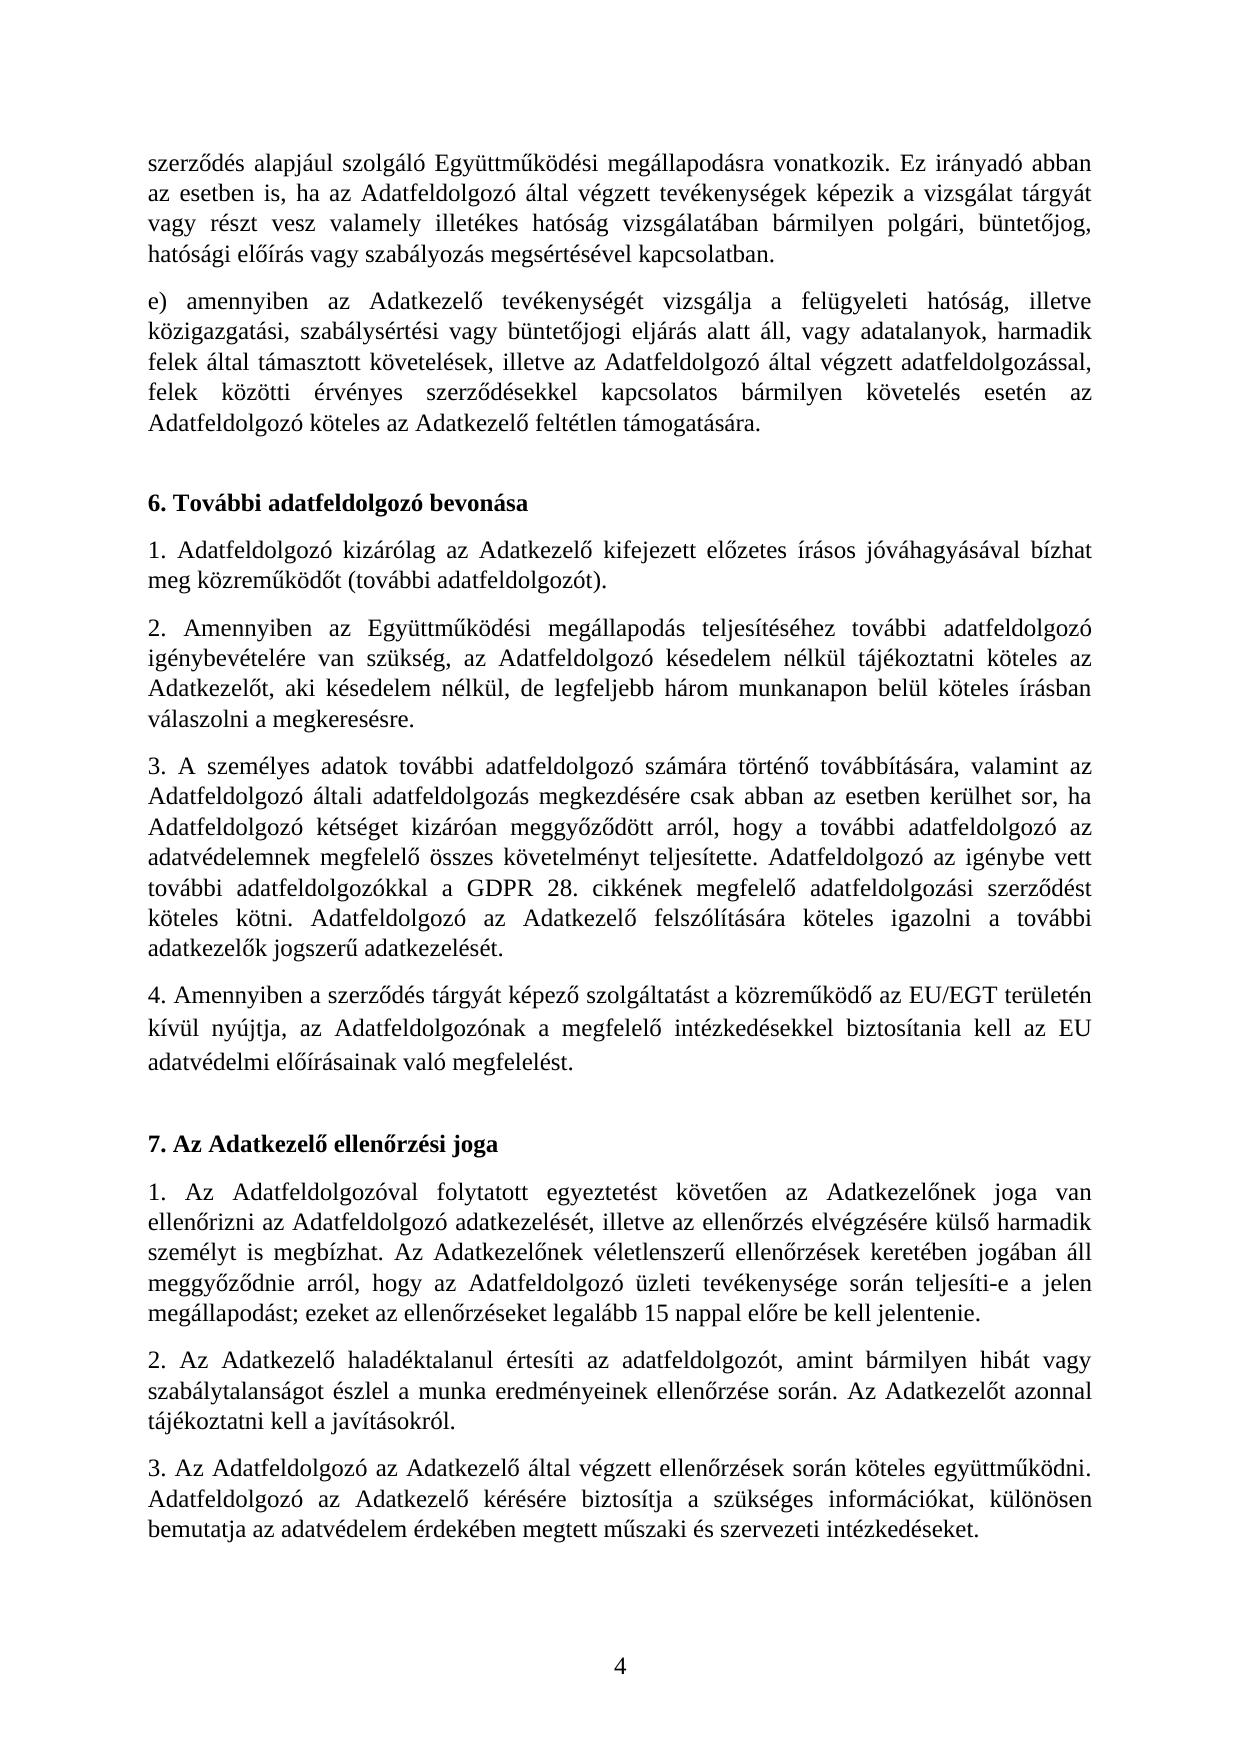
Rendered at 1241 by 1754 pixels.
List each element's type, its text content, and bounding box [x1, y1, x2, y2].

text 3. A személyes adatok további adatfeldolgozó számára történő továbbítására, valamint az Adatfeldolgozó általi adatfeldolgozás megkezdésére csak abban az esetben kerülhet sor, ha Adatfeldolgozó kétséget kizáróan meggyőződött arról, hogy a további adatfeldolgozó az adatvédelemnek megfelelő összes követelményt teljesítette. Adatfeldolgozó az igénybe vett további adatfeldolgozókkal a GDPR 28. cikkének megfelelő adatfeldolgozási szerződést köteles kötni. Adatfeldolgozó az Adatkezelő felszólítására köteles igazolni a további adatkezelők jogszerű adatkezelését. [148, 751, 1093, 962]
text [148, 148, 1093, 268]
text 3. Az Adatfeldolgozó az Adatkezelő által végzett ellenőrzések során köteles együttműködni. Adatfeldolgozó az Adatkezelő kérésére biztosítja a szükséges információkat, különösen bemutatja az adatvédelem érdekében megtett műszaki és szervezeti intézkedéseket. [148, 1453, 1093, 1543]
text 4. Amennyiben a szerződés tárgyát képező szolgáltatást a közreműködő az EU/EGT területén kívül nyújtja, az Adatfeldolgozónak a megfelelő intézkedésekkel biztosítania kell az EU adatvédelmi előírásainak való megfelelést. [148, 981, 1093, 1075]
text 1. Adatfeldolgozó kizárólag az Adatkezelő kifejezett előzetes írásos jóváhagyásával bízhat meg közreműködőt (további adatfeldolgozót). [148, 535, 1093, 594]
text 1. Az Adatfeldolgozóval folytatott egyeztetést követően az Adatkezelőnek joga van ellenőrizni az Adatfeldolgozó adatkezelését, illetve az ellenőrzés elvégzésére külső harmadik személyt is megbízhat. Az Adatkezelőnek véletlenszerű ellenőrzések keretében jogában áll meggyőződnie arról, hogy az Adatfeldolgozó üzleti tevékenysége során teljesíti-e a jelen megállapodást; ezeket az ellenőrzéseket legalább 15 nappal előre be kell jelentenie. [148, 1177, 1093, 1327]
text 2. Amennyiben az Együttműködési megállapodás teljesítéséhez további adatfeldolgozó igénybevételére van szükség, az Adatfeldolgozó késedelem nélkül tájékoztatni köteles az Adatkezelőt, aki késedelem nélkül, de legfeljebb három munkanapon belül köteles írásban válaszolni a megkeresésre. [148, 613, 1093, 733]
text 6. További adatfeldolgozó bevonása [148, 488, 1093, 516]
text 7. Az Adatkezelő ellenőrzési joga [148, 1129, 1093, 1158]
text 2. Az Adatkezelő haladéktalanul értesíti az adatfeldolgozót, amint bármilyen hibát vagy szabálytalanságot észlel a munka eredményeinek ellenőrzése során. Az Adatkezelőt azonnal tájékoztatni kell a javításokról. [148, 1345, 1093, 1435]
text e) amennyiben az Adatkezelő tevékenységét vizsgálja a felügyeleti hatóság, illetve közigazgatási, szabálysértési vagy büntetőjogi eljárás alatt áll, vagy adatalanyok, harmadik felek által támasztott követelések, illetve az Adatfeldolgozó által végzett adatfeldolgozással, felek közötti érvényes szerződésekkel kapcsolatos bármilyen követelés esetén az Adatfeldolgozó köteles az Adatkezelő feltétlen támogatására. [148, 286, 1093, 436]
